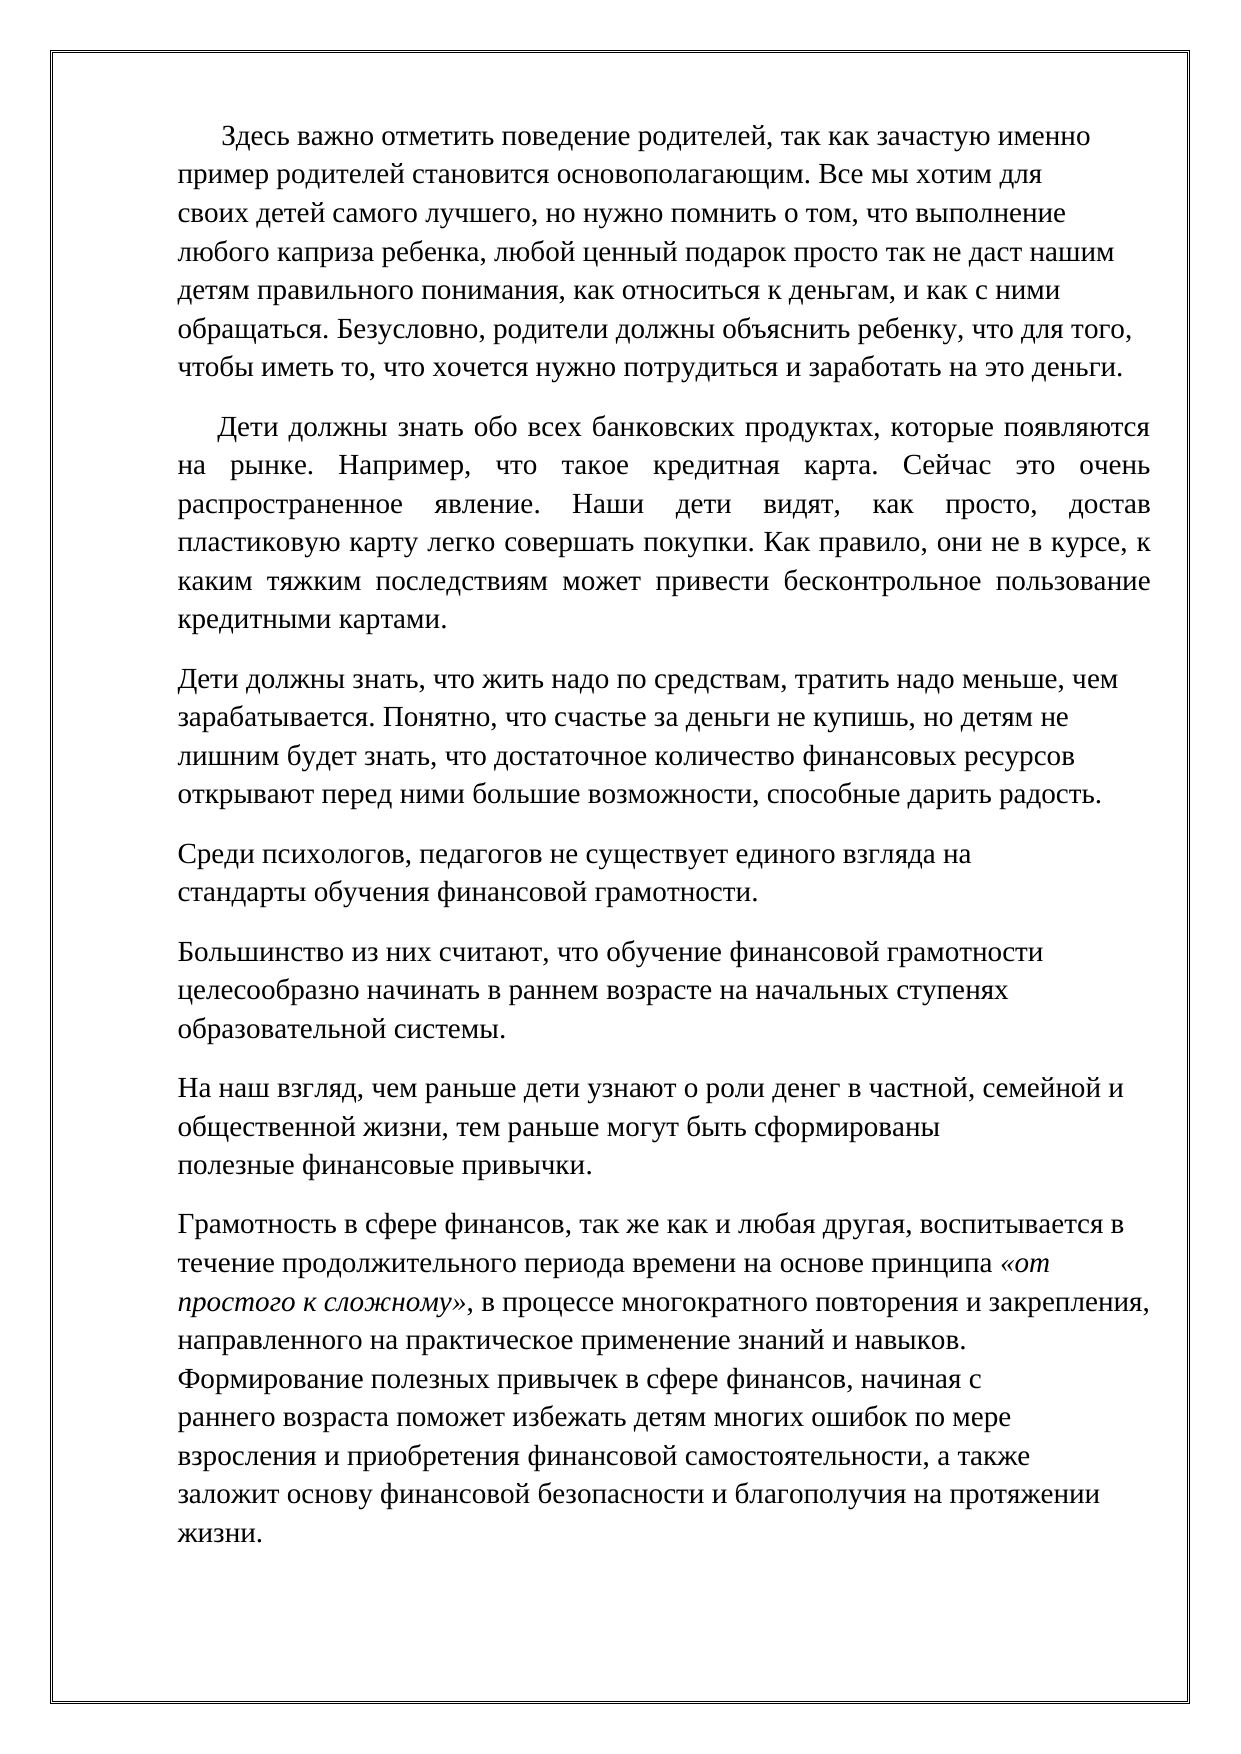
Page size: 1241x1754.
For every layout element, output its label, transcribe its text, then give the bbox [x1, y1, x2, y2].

text Дети должны знать обо всех банковских продуктах, которые появляются на рынке. Например, что такое кредитная карта. Сейчас это очень распространенное явление. Наши дети видят, как просто, достав пластиковую карту легко совершать покупки. Как правило, они не в курсе, к каким тяжким последствиям может привести бесконтрольное пользование кредитными картами. [177, 409, 1152, 635]
text На наш взгляд, чем раньше дети узнают о роли денег в частной, семейной и общественной жизни, тем раньше могут быть сформированы полезные финансовые привычки. [177, 1070, 1152, 1181]
text Среди психологов, педагогов не существует единого взгляда на стандарты обучения финансовой грамотности. [177, 836, 1152, 908]
text Большинство из них считают, что обучение финансовой грамотности целесообразно начинать в раннем возрасте на начальных ступенях образовательной системы. [177, 934, 1152, 1044]
text Грамотность в сфере финансов, так же как и любая другая, воспитывается в течение продолжительного периода времени на основе принципа «от простого к сложному», в процессе многократного повторения и закрепления, направленного на практическое применение знаний и навыков. Формирование полезных привычек в сфере финансов, начиная с раннего возраста поможет избежать детям многих ошибок по мере взросления и приобретения финансовой самостоятельности, а также заложит основу финансовой безопасности и благополучия на протяжении жизни. [177, 1207, 1152, 1548]
text Дети должны знать, что жить надо по средствам, тратить надо меньше, чем зарабатывается. Понятно, что счастье за деньги не купишь, но детям не лишним будет знать, что достаточное количество финансовых ресурсов открывают перед ними большие возможности, способные дарить радость. [177, 661, 1152, 810]
text Здесь важно отметить поведение родителей, так как зачастую именно пример родителей становится основополагающим. Все мы хотим для своих детей самого лучшего, но нужно помнить o том, что выполнение любого каприза ребенка, любой ценный подарок просто так не даст нашим детям правильного понимания, как относиться к деньгам, и как с ними обращаться. Безусловно, родители должны объяснить ребенку, что для того, чтобы иметь то, что хочется нужно потрудиться и заработать на это деньги. [177, 118, 1152, 383]
